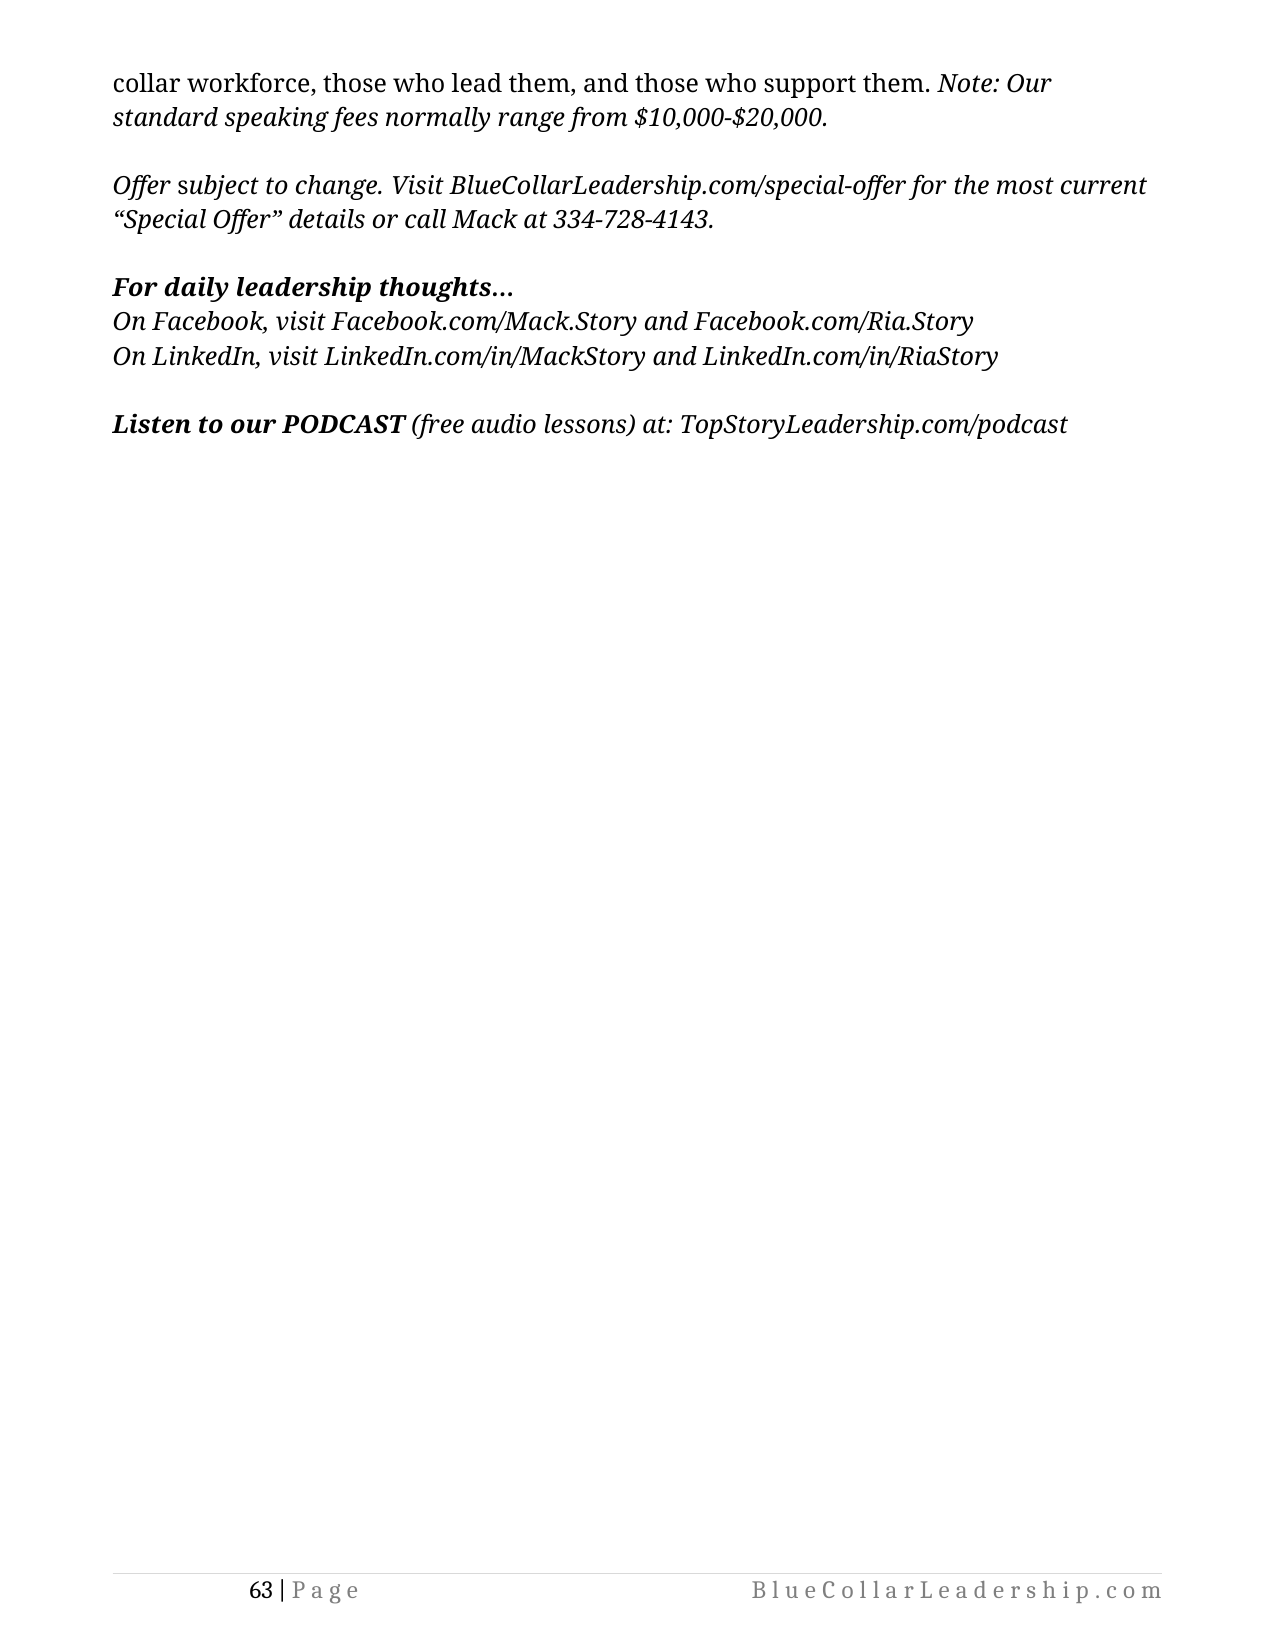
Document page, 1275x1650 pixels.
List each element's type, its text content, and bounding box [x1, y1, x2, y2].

text On LinkedIn, visit LinkedIn.com/in/MackStory and LinkedIn.com/in/RiaStory [112, 338, 1162, 372]
text Offer subject to change. Visit BlueCollarLeadership.com/special-offer for the most current “Special Offer” details or call Mack at 334-728-4143. [112, 168, 1162, 236]
text Listen to our PODCAST (free audio lessons) at: TopStoryLeadership.com/podcast [112, 406, 1162, 440]
text On Facebook, visit Facebook.com/Mack.Story and Facebook.com/Ria.Story [112, 304, 1162, 338]
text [112, 66, 1162, 134]
text For daily leadership thoughts… [112, 270, 1162, 304]
